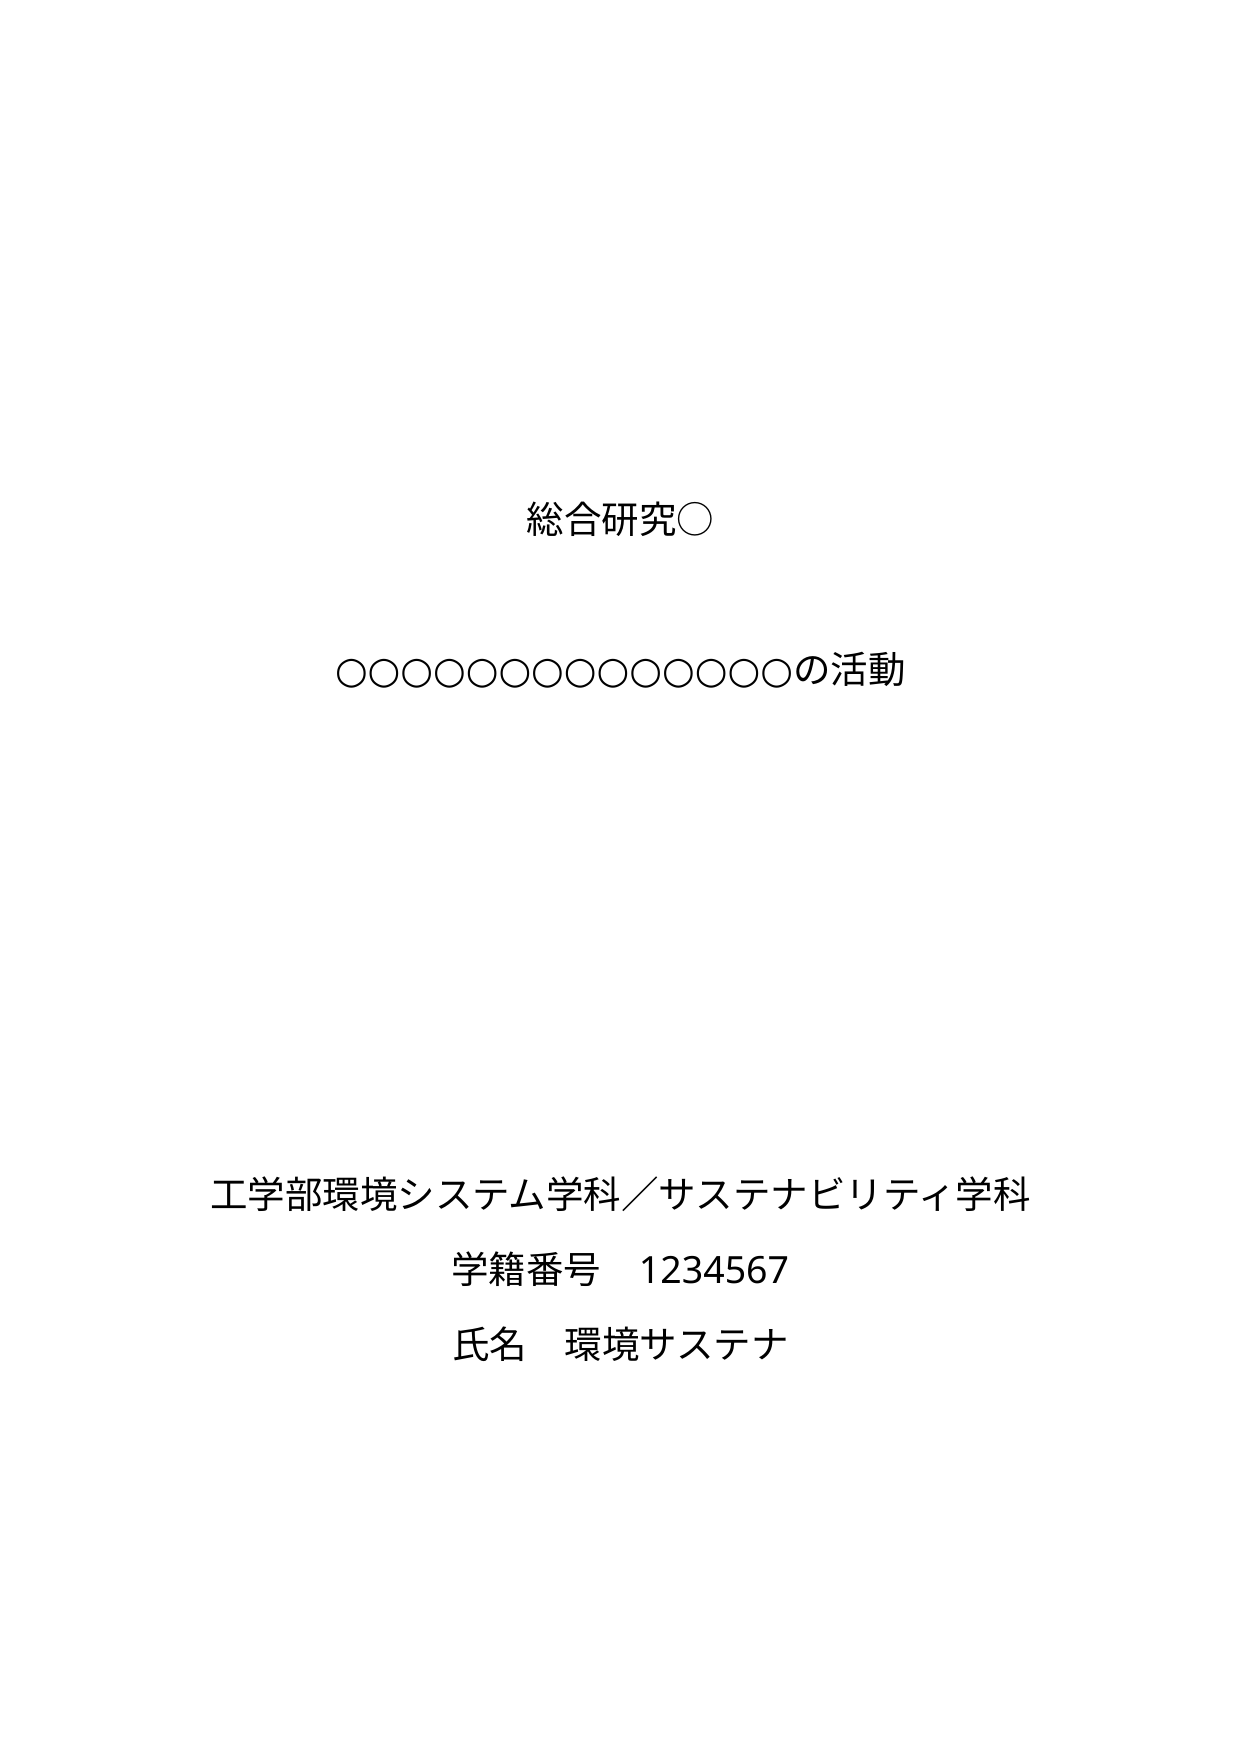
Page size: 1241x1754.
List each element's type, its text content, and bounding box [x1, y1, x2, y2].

text 氏名 環境サステナ [177, 1304, 1063, 1379]
text 学籍番号 1234567 [177, 1229, 1063, 1304]
text 工学部環境システム学科／サステナビリティ学科 [177, 1154, 1063, 1229]
text ○○○○○○○○○○○○○○の活動 [177, 629, 1063, 704]
text 総合研究○ [177, 479, 1063, 554]
